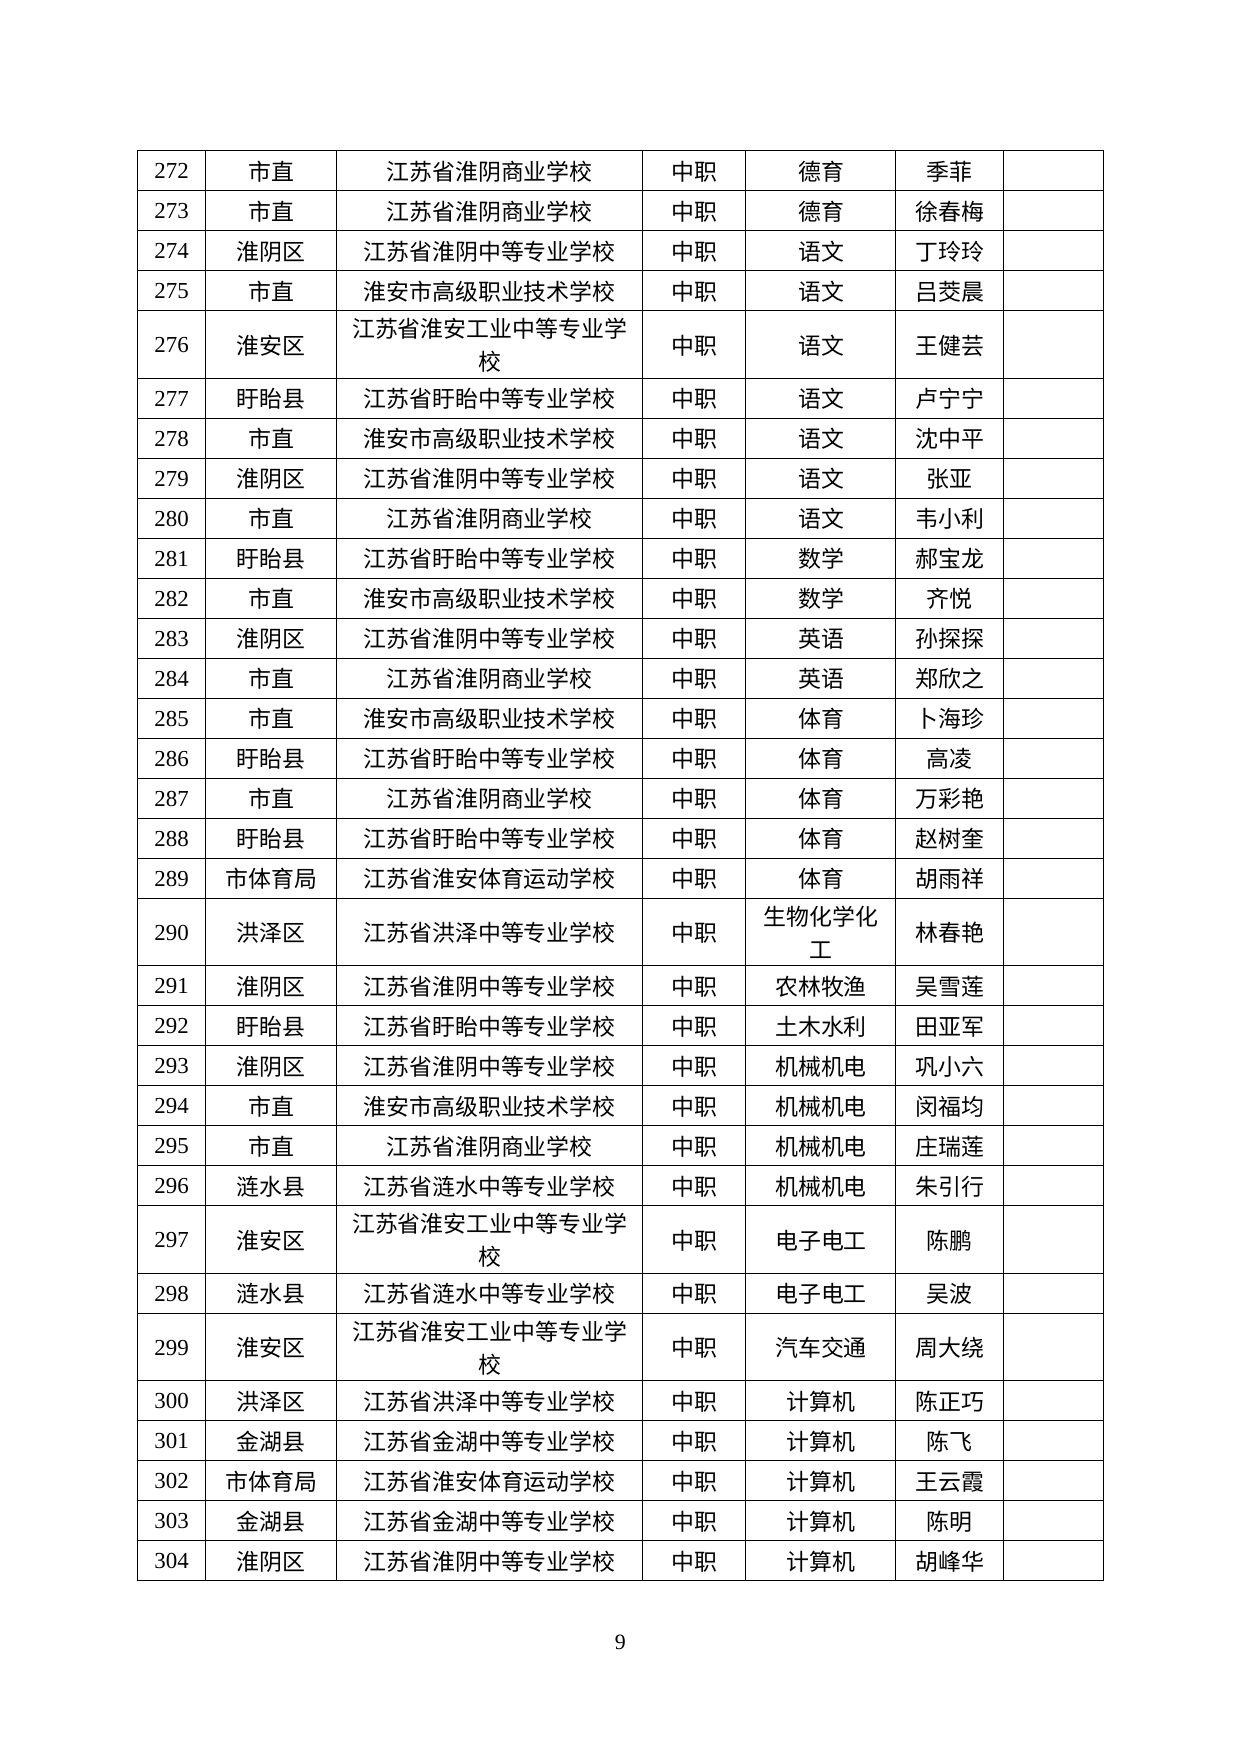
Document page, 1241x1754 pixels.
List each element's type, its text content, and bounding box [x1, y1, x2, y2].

table_cell 江苏省淮安工业中等专业学校 [337, 1314, 642, 1380]
table_cell 274 [138, 231, 205, 270]
table_cell 中职 [643, 1461, 745, 1500]
table_cell 市直 [206, 191, 336, 230]
table_cell 中职 [643, 1381, 745, 1420]
table_cell 赵树奎 [896, 819, 1003, 857]
table_cell 中职 [643, 271, 745, 310]
table_cell 林春艳 [896, 899, 1003, 965]
table_cell 289 [138, 859, 205, 897]
table_cell [1004, 1086, 1103, 1125]
table_cell 中职 [643, 1166, 745, 1205]
table_cell 286 [138, 739, 205, 777]
table_cell 中职 [643, 1314, 745, 1380]
table_cell 江苏省洪泽中等专业学校 [337, 1381, 642, 1420]
table_cell 281 [138, 539, 205, 577]
table_cell 金湖县 [206, 1501, 336, 1540]
table_cell 市直 [206, 151, 336, 190]
table_cell 陈飞 [896, 1421, 1003, 1460]
table_cell 市直 [206, 1126, 336, 1165]
table_cell 体育 [746, 699, 895, 737]
table_cell 304 [138, 1541, 205, 1580]
table_cell 韦小利 [896, 499, 1003, 537]
table_cell 299 [138, 1314, 205, 1380]
table_cell 江苏省淮阴商业学校 [337, 499, 642, 537]
table_cell 中职 [643, 1126, 745, 1165]
table_cell 江苏省涟水中等专业学校 [337, 1274, 642, 1312]
table_cell 283 [138, 619, 205, 657]
table_cell 涟水县 [206, 1166, 336, 1205]
table_cell 齐悦 [896, 579, 1003, 617]
table_cell 中职 [643, 779, 745, 817]
table_cell 284 [138, 659, 205, 697]
table_cell 英语 [746, 659, 895, 697]
table_cell 市直 [206, 779, 336, 817]
table_cell 淮阴区 [206, 1046, 336, 1085]
table_cell 洪泽区 [206, 1381, 336, 1420]
table_cell 297 [138, 1206, 205, 1272]
table_cell [1004, 231, 1103, 270]
table_cell 吴波 [896, 1274, 1003, 1312]
table_cell 郑欣之 [896, 659, 1003, 697]
table_cell 电子电工 [746, 1206, 895, 1272]
table_cell 计算机 [746, 1541, 895, 1580]
table_cell 陈明 [896, 1501, 1003, 1540]
table_cell 淮阴区 [206, 966, 336, 1005]
table_cell 胡雨祥 [896, 859, 1003, 897]
table_cell 中职 [643, 151, 745, 190]
table_cell 淮安市高级职业技术学校 [337, 271, 642, 310]
table_cell 卢宁宁 [896, 379, 1003, 417]
table_cell 江苏省淮安工业中等专业学校 [337, 1206, 642, 1272]
table_cell 季菲 [896, 151, 1003, 190]
table_cell [1004, 1314, 1103, 1380]
table_cell 江苏省盱眙中等专业学校 [337, 1006, 642, 1045]
table_cell [1004, 1501, 1103, 1540]
table_cell 中职 [643, 619, 745, 657]
table_cell 吕茭晨 [896, 271, 1003, 310]
table_cell 中职 [643, 1006, 745, 1045]
table_cell 郝宝龙 [896, 539, 1003, 577]
table_cell 中职 [643, 539, 745, 577]
table_cell [1004, 311, 1103, 377]
table_cell 吴雪莲 [896, 966, 1003, 1005]
table_cell 盱眙县 [206, 539, 336, 577]
table_cell 淮阴区 [206, 1541, 336, 1580]
table_cell 中职 [643, 699, 745, 737]
table_cell 中职 [643, 579, 745, 617]
table_cell 301 [138, 1421, 205, 1460]
table_cell 市直 [206, 271, 336, 310]
table_cell 中职 [643, 1541, 745, 1580]
table_cell 280 [138, 499, 205, 537]
table_cell 巩小六 [896, 1046, 1003, 1085]
table_cell 288 [138, 819, 205, 857]
table_cell 盱眙县 [206, 819, 336, 857]
table_cell 丁玲玲 [896, 231, 1003, 270]
table_cell 中职 [643, 191, 745, 230]
table_cell [1004, 779, 1103, 817]
table_cell 孙探探 [896, 619, 1003, 657]
table_cell 淮安市高级职业技术学校 [337, 699, 642, 737]
table_cell 江苏省盱眙中等专业学校 [337, 739, 642, 777]
table_cell 中职 [643, 1274, 745, 1312]
table_cell 淮阴区 [206, 231, 336, 270]
table_cell 语文 [746, 311, 895, 377]
table_cell 市直 [206, 1086, 336, 1125]
table_cell 278 [138, 419, 205, 457]
table_cell 胡峰华 [896, 1541, 1003, 1580]
table_cell 303 [138, 1501, 205, 1540]
table_cell [1004, 1166, 1103, 1205]
table_cell 中职 [643, 379, 745, 417]
table_cell 高凌 [896, 739, 1003, 777]
table_cell 江苏省淮阴中等专业学校 [337, 459, 642, 497]
table_cell 计算机 [746, 1381, 895, 1420]
table_cell [1004, 899, 1103, 965]
table_cell 陈正巧 [896, 1381, 1003, 1420]
table_cell 292 [138, 1006, 205, 1045]
table_cell 中职 [643, 459, 745, 497]
table_cell 市直 [206, 419, 336, 457]
table_cell 江苏省盱眙中等专业学校 [337, 819, 642, 857]
table_cell 江苏省淮阴中等专业学校 [337, 1046, 642, 1085]
table_cell 277 [138, 379, 205, 417]
table_cell 江苏省金湖中等专业学校 [337, 1501, 642, 1540]
table_cell [1004, 1126, 1103, 1165]
table_cell 体育 [746, 739, 895, 777]
table_cell 中职 [643, 419, 745, 457]
table_cell [1004, 579, 1103, 617]
table_cell 中职 [643, 231, 745, 270]
table_cell 276 [138, 311, 205, 377]
table_cell 万彩艳 [896, 779, 1003, 817]
table_cell 农林牧渔 [746, 966, 895, 1005]
table_cell [1004, 459, 1103, 497]
table_cell 生物化学化工 [746, 899, 895, 965]
table_cell 中职 [643, 1501, 745, 1540]
table_cell [1004, 191, 1103, 230]
table_cell [1004, 1421, 1103, 1460]
table_cell [1004, 659, 1103, 697]
table_cell 中职 [643, 311, 745, 377]
table_cell 王云霞 [896, 1461, 1003, 1500]
table_cell [1004, 739, 1103, 777]
table_cell 庄瑞莲 [896, 1126, 1003, 1165]
table_cell [1004, 1046, 1103, 1085]
table_cell [1004, 699, 1103, 737]
table_cell 淮阴区 [206, 459, 336, 497]
table_cell 272 [138, 151, 205, 190]
table_cell [1004, 819, 1103, 857]
table_cell 语文 [746, 231, 895, 270]
table_cell 淮安市高级职业技术学校 [337, 419, 642, 457]
table_cell 中职 [643, 1206, 745, 1272]
table_cell 中职 [643, 966, 745, 1005]
table_cell 体育 [746, 779, 895, 817]
table_cell 语文 [746, 419, 895, 457]
table_cell 市直 [206, 699, 336, 737]
table_cell 中职 [643, 899, 745, 965]
table_cell 土木水利 [746, 1006, 895, 1045]
table_cell 语文 [746, 459, 895, 497]
table_cell 王健芸 [896, 311, 1003, 377]
table_cell 计算机 [746, 1421, 895, 1460]
table_cell 300 [138, 1381, 205, 1420]
table_cell 盱眙县 [206, 1006, 336, 1045]
table_cell [1004, 1541, 1103, 1580]
table_cell 数学 [746, 579, 895, 617]
table_cell 计算机 [746, 1461, 895, 1500]
table_cell 302 [138, 1461, 205, 1500]
table_cell 计算机 [746, 1501, 895, 1540]
table_cell 体育 [746, 819, 895, 857]
table_cell 江苏省淮阴中等专业学校 [337, 231, 642, 270]
table_cell 淮安区 [206, 311, 336, 377]
table_cell 陈鹏 [896, 1206, 1003, 1272]
table_cell 江苏省淮阴商业学校 [337, 151, 642, 190]
table_cell 江苏省金湖中等专业学校 [337, 1421, 642, 1460]
table_cell [1004, 859, 1103, 897]
table_cell 市体育局 [206, 1461, 336, 1500]
table_cell 江苏省涟水中等专业学校 [337, 1166, 642, 1205]
table_cell 282 [138, 579, 205, 617]
table_cell 市直 [206, 659, 336, 697]
table_cell 德育 [746, 191, 895, 230]
table_cell 江苏省洪泽中等专业学校 [337, 899, 642, 965]
table_cell 淮安市高级职业技术学校 [337, 1086, 642, 1125]
table_cell 中职 [643, 659, 745, 697]
table_cell [1004, 151, 1103, 190]
table_cell 296 [138, 1166, 205, 1205]
table_cell [1004, 419, 1103, 457]
table_cell 沈中平 [896, 419, 1003, 457]
table_cell 语文 [746, 499, 895, 537]
table_cell 机械机电 [746, 1166, 895, 1205]
table_cell 江苏省淮阴中等专业学校 [337, 1541, 642, 1580]
table_cell 语文 [746, 379, 895, 417]
table_cell 淮阴区 [206, 619, 336, 657]
table_cell [1004, 1461, 1103, 1500]
table_cell 淮安区 [206, 1206, 336, 1272]
table_cell 中职 [643, 1421, 745, 1460]
table_cell 金湖县 [206, 1421, 336, 1460]
table_cell [1004, 619, 1103, 657]
table_cell 德育 [746, 151, 895, 190]
table_cell [1004, 1206, 1103, 1272]
table_cell 江苏省淮阴中等专业学校 [337, 966, 642, 1005]
table_cell 中职 [643, 499, 745, 537]
table_cell 江苏省淮阴中等专业学校 [337, 619, 642, 657]
table_cell 290 [138, 899, 205, 965]
table_cell [1004, 379, 1103, 417]
table_cell [1004, 499, 1103, 537]
table_cell 中职 [643, 819, 745, 857]
table_cell 291 [138, 966, 205, 1005]
table_cell 盱眙县 [206, 739, 336, 777]
table_cell 涟水县 [206, 1274, 336, 1312]
table_cell [1004, 539, 1103, 577]
table_cell 闵福均 [896, 1086, 1003, 1125]
table_cell 287 [138, 779, 205, 817]
table_cell 盱眙县 [206, 379, 336, 417]
table_cell 275 [138, 271, 205, 310]
table_cell 江苏省盱眙中等专业学校 [337, 379, 642, 417]
table_cell 279 [138, 459, 205, 497]
table_cell 295 [138, 1126, 205, 1165]
table_cell 中职 [643, 859, 745, 897]
table_cell 中职 [643, 1086, 745, 1125]
table_cell 市直 [206, 579, 336, 617]
table_cell 淮安市高级职业技术学校 [337, 579, 642, 617]
table_cell 江苏省淮安工业中等专业学校 [337, 311, 642, 377]
table_cell 江苏省淮阴商业学校 [337, 659, 642, 697]
table_cell 285 [138, 699, 205, 737]
table_cell 273 [138, 191, 205, 230]
table_cell 语文 [746, 271, 895, 310]
table_cell 田亚军 [896, 1006, 1003, 1045]
table_cell 中职 [643, 739, 745, 777]
table_cell 江苏省淮阴商业学校 [337, 1126, 642, 1165]
table_cell 徐春梅 [896, 191, 1003, 230]
table_cell 江苏省盱眙中等专业学校 [337, 539, 642, 577]
table_cell 江苏省淮安体育运动学校 [337, 1461, 642, 1500]
table_cell 卜海珍 [896, 699, 1003, 737]
table_cell 机械机电 [746, 1086, 895, 1125]
table_cell 江苏省淮阴商业学校 [337, 191, 642, 230]
table_cell 293 [138, 1046, 205, 1085]
table_cell [1004, 1274, 1103, 1312]
table_cell 张亚 [896, 459, 1003, 497]
table_cell 汽车交通 [746, 1314, 895, 1380]
table_cell 机械机电 [746, 1126, 895, 1165]
table_cell 市直 [206, 499, 336, 537]
table_cell 中职 [643, 1046, 745, 1085]
table_cell 电子电工 [746, 1274, 895, 1312]
table_cell 体育 [746, 859, 895, 897]
table_cell [1004, 271, 1103, 310]
table_cell 周大绕 [896, 1314, 1003, 1380]
table_cell 淮安区 [206, 1314, 336, 1380]
table_cell 江苏省淮阴商业学校 [337, 779, 642, 817]
table_cell 294 [138, 1086, 205, 1125]
table_cell 机械机电 [746, 1046, 895, 1085]
table_cell 数学 [746, 539, 895, 577]
table_cell [1004, 1381, 1103, 1420]
table_cell 市体育局 [206, 859, 336, 897]
table_cell 朱引行 [896, 1166, 1003, 1205]
table_cell [1004, 1006, 1103, 1045]
table_cell [1004, 966, 1103, 1005]
table_cell 洪泽区 [206, 899, 336, 965]
table_cell 英语 [746, 619, 895, 657]
table_cell 江苏省淮安体育运动学校 [337, 859, 642, 897]
table_cell 298 [138, 1274, 205, 1312]
